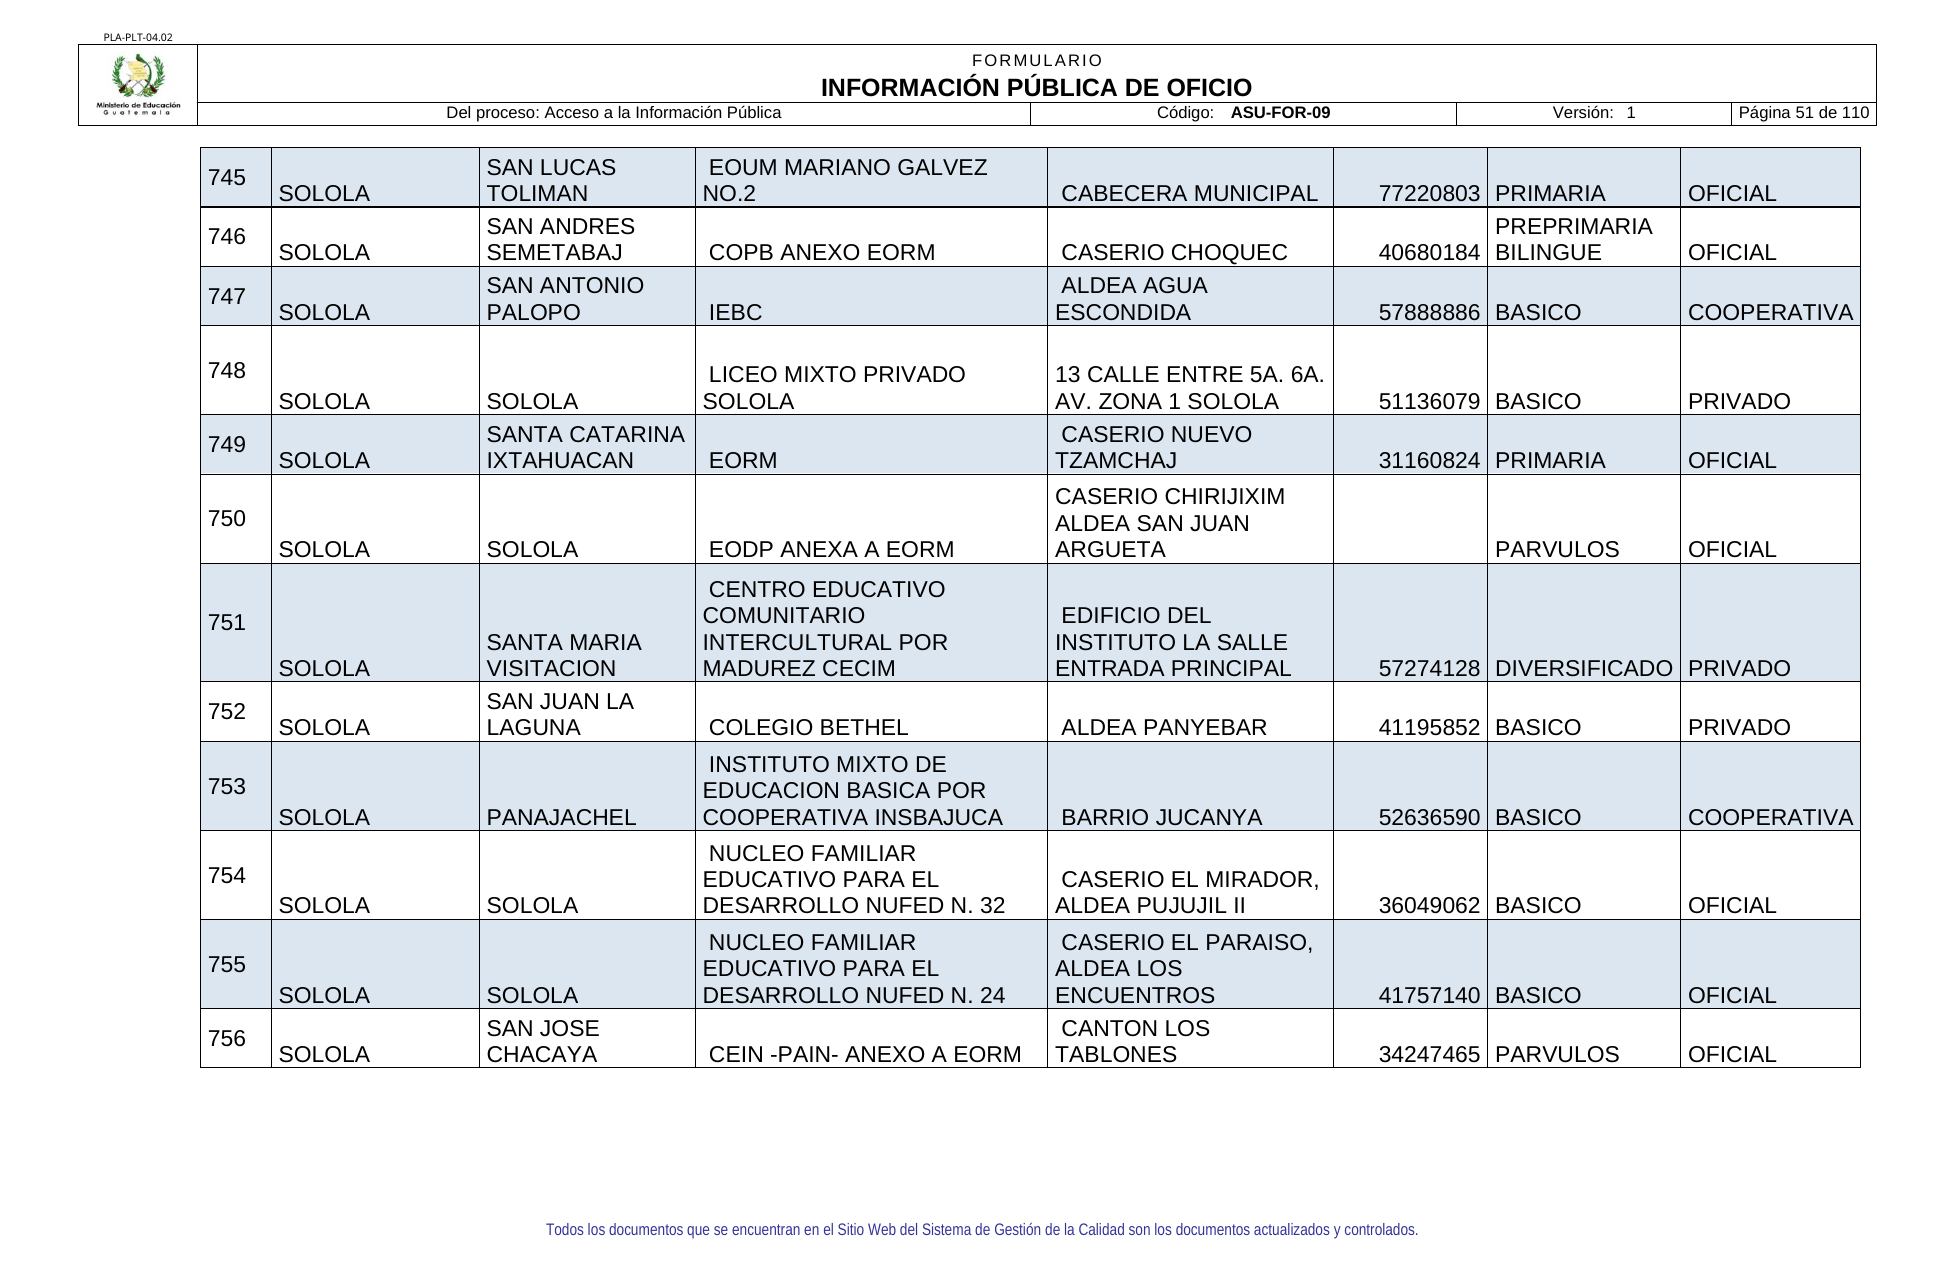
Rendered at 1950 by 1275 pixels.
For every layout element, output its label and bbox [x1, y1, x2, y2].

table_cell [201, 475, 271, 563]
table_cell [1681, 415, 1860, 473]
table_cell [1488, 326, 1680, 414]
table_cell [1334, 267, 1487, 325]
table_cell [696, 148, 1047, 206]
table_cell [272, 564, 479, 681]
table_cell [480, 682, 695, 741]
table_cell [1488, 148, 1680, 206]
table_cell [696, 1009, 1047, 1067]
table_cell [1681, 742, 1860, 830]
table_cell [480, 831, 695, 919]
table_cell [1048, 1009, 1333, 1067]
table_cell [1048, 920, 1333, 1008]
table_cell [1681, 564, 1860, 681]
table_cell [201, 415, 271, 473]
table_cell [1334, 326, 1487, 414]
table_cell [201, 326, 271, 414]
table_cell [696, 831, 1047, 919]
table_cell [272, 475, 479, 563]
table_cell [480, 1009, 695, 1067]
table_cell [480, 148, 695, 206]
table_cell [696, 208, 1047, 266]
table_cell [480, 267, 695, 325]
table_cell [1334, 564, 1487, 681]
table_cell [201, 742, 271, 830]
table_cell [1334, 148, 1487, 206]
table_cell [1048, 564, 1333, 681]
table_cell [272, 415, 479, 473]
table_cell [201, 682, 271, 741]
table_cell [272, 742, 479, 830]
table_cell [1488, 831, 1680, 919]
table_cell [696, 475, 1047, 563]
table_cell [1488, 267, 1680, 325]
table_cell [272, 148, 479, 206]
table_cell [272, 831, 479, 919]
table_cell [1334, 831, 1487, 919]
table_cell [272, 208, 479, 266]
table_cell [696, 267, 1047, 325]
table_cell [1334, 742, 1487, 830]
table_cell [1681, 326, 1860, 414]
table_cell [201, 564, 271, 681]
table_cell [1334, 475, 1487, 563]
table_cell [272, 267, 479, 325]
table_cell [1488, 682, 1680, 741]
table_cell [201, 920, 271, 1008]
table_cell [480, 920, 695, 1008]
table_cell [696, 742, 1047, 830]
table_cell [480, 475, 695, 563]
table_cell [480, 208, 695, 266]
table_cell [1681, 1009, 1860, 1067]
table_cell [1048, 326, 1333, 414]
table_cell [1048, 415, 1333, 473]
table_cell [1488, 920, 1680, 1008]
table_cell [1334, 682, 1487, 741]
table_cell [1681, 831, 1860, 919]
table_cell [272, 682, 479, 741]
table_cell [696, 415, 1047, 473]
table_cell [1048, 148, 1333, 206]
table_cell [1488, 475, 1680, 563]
picture [95, 51, 181, 117]
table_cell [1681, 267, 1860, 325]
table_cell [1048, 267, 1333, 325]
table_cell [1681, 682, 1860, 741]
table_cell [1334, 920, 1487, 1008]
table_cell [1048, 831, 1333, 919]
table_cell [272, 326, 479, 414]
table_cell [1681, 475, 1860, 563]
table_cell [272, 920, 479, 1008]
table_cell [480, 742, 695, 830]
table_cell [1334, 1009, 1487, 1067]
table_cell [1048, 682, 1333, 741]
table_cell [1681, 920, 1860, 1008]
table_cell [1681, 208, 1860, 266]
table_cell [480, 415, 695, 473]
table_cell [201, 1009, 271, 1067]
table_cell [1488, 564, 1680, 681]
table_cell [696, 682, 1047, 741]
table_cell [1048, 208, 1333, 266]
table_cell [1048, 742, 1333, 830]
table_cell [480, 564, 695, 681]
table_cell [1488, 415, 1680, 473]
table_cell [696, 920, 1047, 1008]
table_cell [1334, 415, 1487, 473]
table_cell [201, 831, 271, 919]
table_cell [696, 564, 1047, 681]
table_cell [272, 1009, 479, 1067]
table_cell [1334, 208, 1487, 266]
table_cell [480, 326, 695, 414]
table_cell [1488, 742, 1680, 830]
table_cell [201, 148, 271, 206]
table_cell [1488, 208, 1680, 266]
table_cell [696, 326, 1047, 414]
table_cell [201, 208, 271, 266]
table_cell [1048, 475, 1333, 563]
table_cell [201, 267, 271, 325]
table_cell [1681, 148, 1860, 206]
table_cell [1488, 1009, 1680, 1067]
